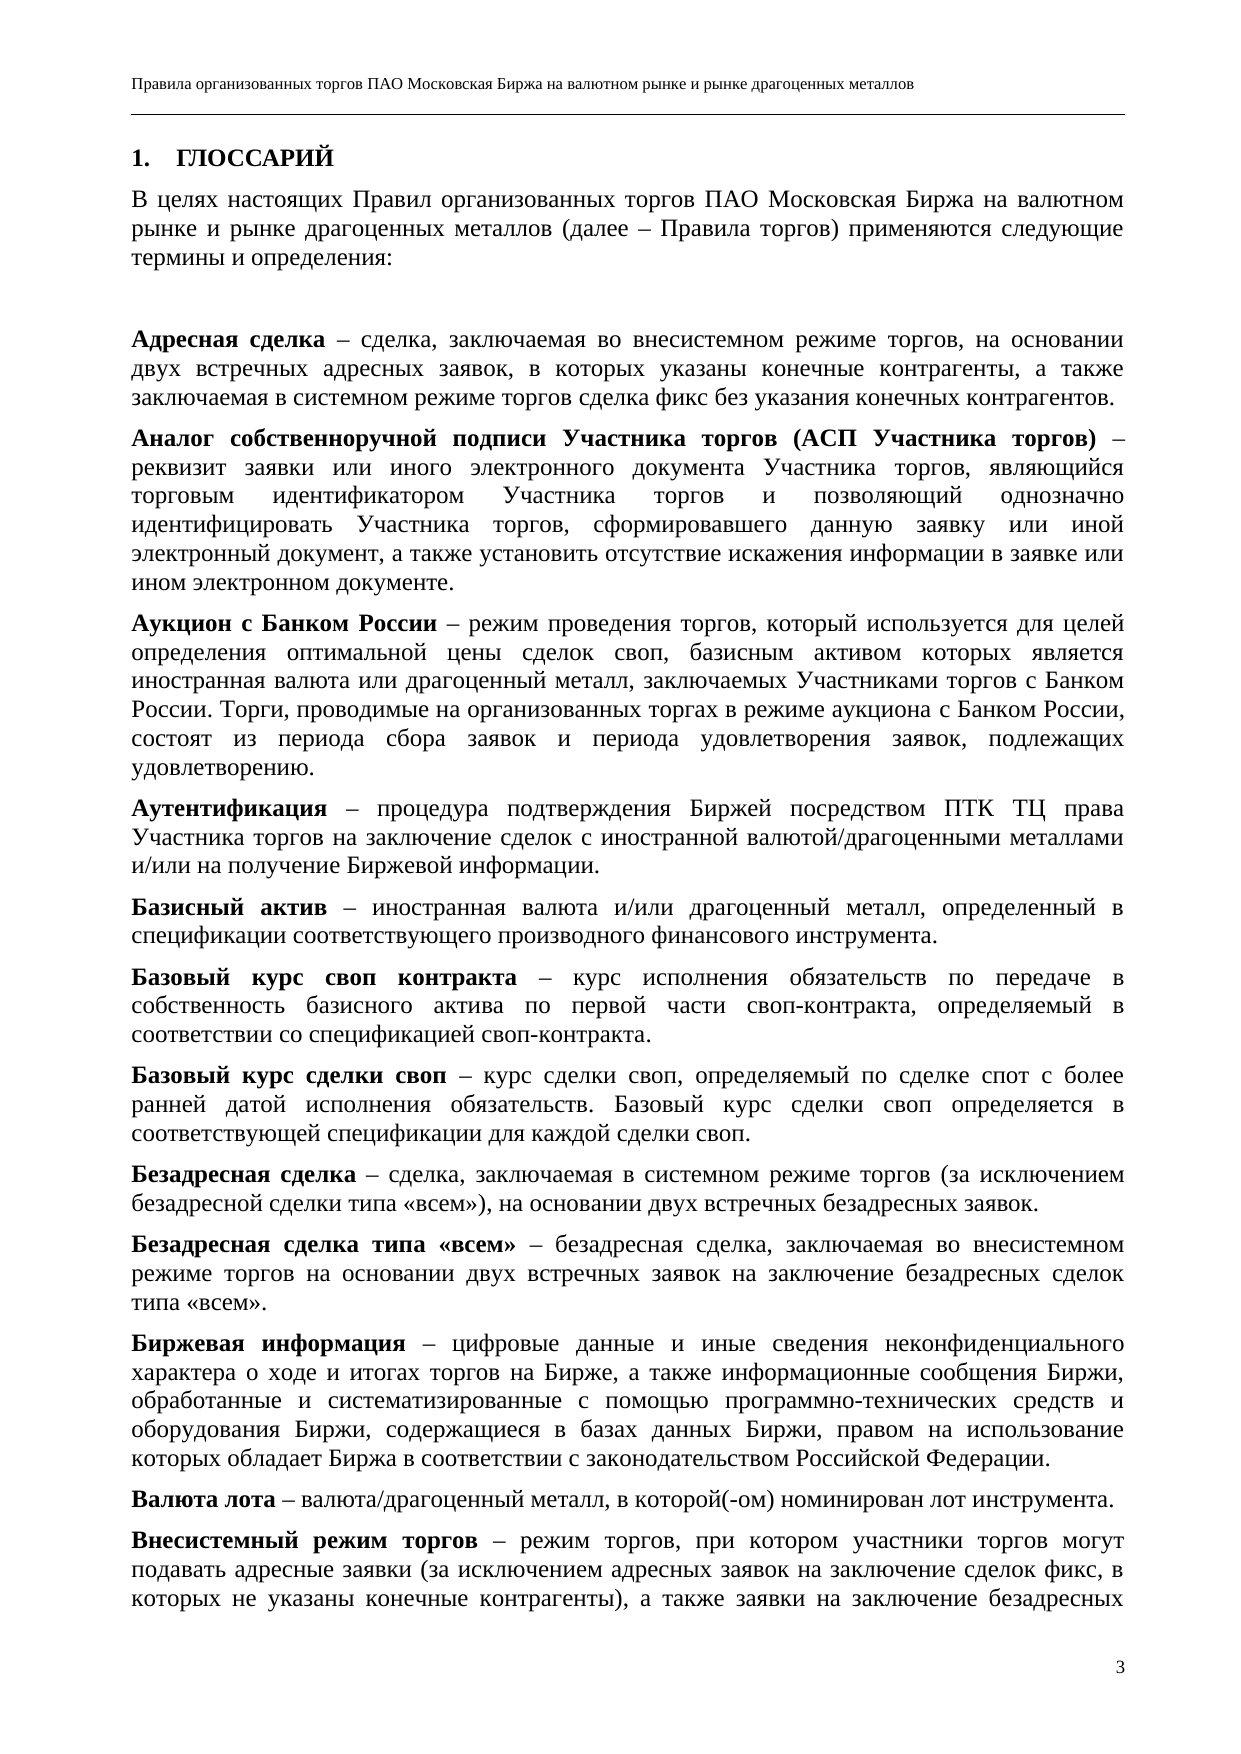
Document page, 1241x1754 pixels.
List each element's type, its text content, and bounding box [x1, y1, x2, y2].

text Аукцион с Банком России – режим проведения торгов, который используется для целей определения оптимальной цены сделок своп, базисным активом которых является иностранная валюта или драгоценный металл, заключаемых Участниками торгов с Банком России. Торги, проводимые на организованных торгах в режиме аукциона с Банком России, состоят из периода сбора заявок и периода удовлетворения заявок, подлежащих удовлетворению. [131, 608, 1125, 781]
text Валюта лота – валюта/драгоценный металл, в которой(-ом) номинирован лот инструмента. [131, 1484, 1125, 1513]
subtitle ГЛОССАРИЙ [131, 143, 1125, 172]
text Аналог собственноручной подписи Участника торгов (АСП Участника торгов) – реквизит заявки или иного электронного документа Участника торгов, являющийся торговым идентификатором Участника торгов и позволяющий однозначно идентифицировать Участника торгов, сформировавшего данную заявку или иной электронный документ, а также установить отсутствие искажения информации в заявке или ином электронном документе. [131, 423, 1125, 596]
text Безадресная сделка – сделка, заключаемая в системном режиме торгов (за исключением безадресной сделки типа «всем»), на основании двух встречных безадресных заявок. [131, 1159, 1125, 1217]
text Биржевая информация – цифровые данные и иные сведения неконфиденциального характера о ходе и итогах торгов на Бирже, а также информационные сообщения Биржи, обработанные и систематизированные с помощью программно-технических средств и оборудования Биржи, содержащиеся в базах данных Биржи, правом на использование которых обладает Биржа в соответствии с законодательством Российской Федерации. [131, 1328, 1125, 1472]
text Аутентификация – процедура подтверждения Биржей посредством ПТК ТЦ права Участника торгов на заключение сделок с иностранной валютой/драгоценными металлами и/или на получение Биржевой информации. [131, 793, 1125, 879]
text В целях настоящих Правил организованных торгов ПАО Московская Биржа на валютном рынке и рынке драгоценных металлов (далее – Правила торгов) применяются следующие термины и определения: [131, 184, 1125, 271]
text Базовый курс сделки своп – курс сделки своп, определяемый по сделке спот с более ранней датой исполнения обязательств. Базовый курс сделки своп определяется в соответствующей спецификации для каждой сделки своп. [131, 1061, 1125, 1147]
text Базовый курс своп контракта – курс исполнения обязательств по передаче в собственность базисного актива по первой части своп-контракта, определяемый в соответствии со спецификацией своп-контракта. [131, 962, 1125, 1048]
text Адресная сделка – сделка, заключаемая во внесистемном режиме торгов, на основании двух встречных адресных заявок, в которых указаны конечные контрагенты, а также заключаемая в системном режиме торгов сделка фикс без указания конечных контрагентов. [131, 324, 1125, 411]
text Базисный актив – иностранная валюта и/или драгоценный металл, определенный в спецификации соответствующего производного финансового инструмента. [131, 892, 1125, 949]
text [131, 1526, 1125, 1612]
text Безадресная сделка типа «всем» – безадресная сделка, заключаемая во внесистемном режиме торгов на основании двух встречных заявок на заключение безадресных сделок типа «всем». [131, 1229, 1125, 1316]
